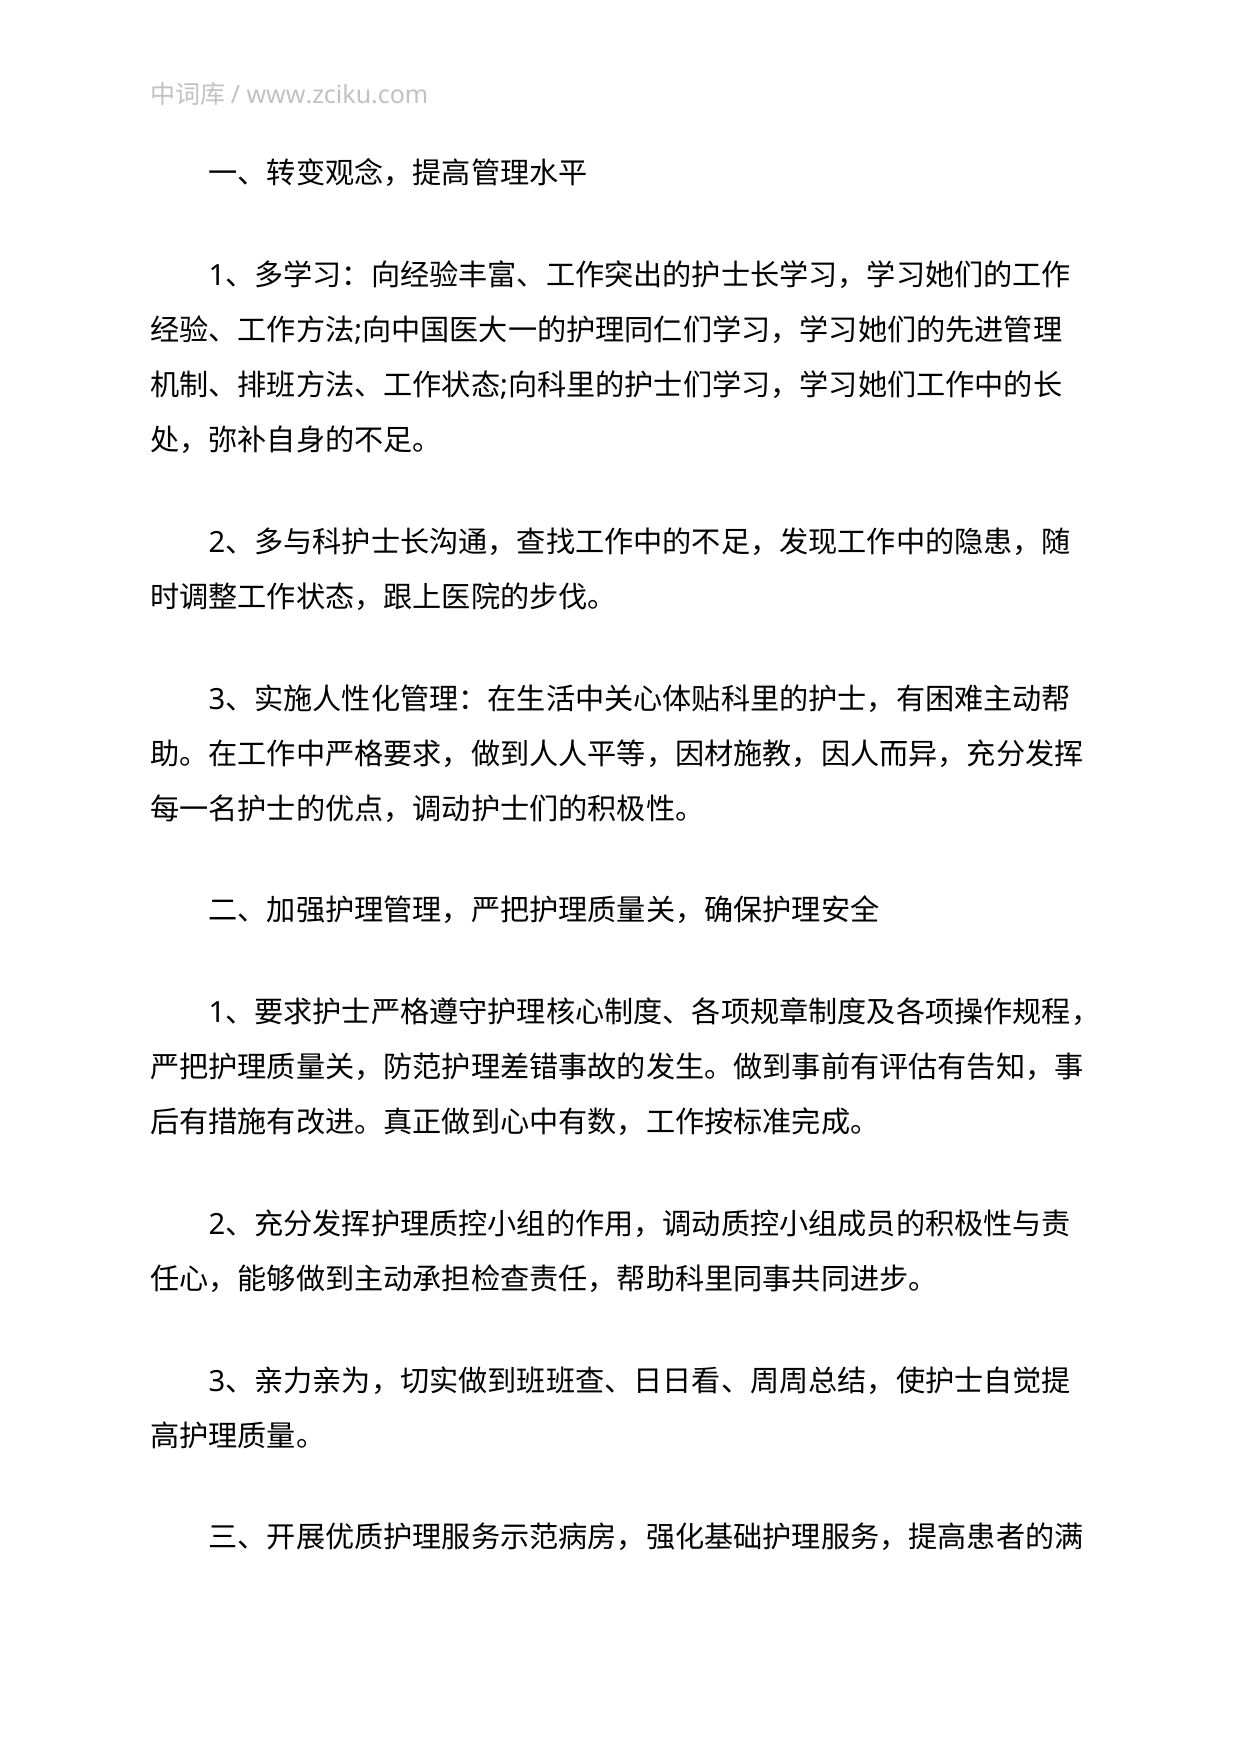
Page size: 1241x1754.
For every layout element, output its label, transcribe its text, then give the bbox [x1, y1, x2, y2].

text 1、多学习：向经验丰富、工作突出的护士长学习，学习她们的工作经验、工作方法;向中国医大一的护理同仁们学习，学习她们的先进管理机制、排班方法、工作状态;向科里的护士们学习，学习她们工作中的长处，弥补自身的不足。 [150, 252, 1090, 459]
text 一、转变观念，提高管理水平 [150, 150, 1090, 192]
text 2、充分发挥护理质控小组的作用，调动质控小组成员的积极性与责任心，能够做到主动承担检查责任，帮助科里同事共同进步。 [150, 1200, 1090, 1298]
text 3、亲力亲为，切实做到班班查、日日看、周周总结，使护士自觉提高护理质量。 [150, 1357, 1090, 1454]
text 2、多与科护士长沟通，查找工作中的不足，发现工作中的隐患，随时调整工作状态，跟上医院的步伐。 [150, 518, 1090, 616]
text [150, 1514, 1090, 1556]
text 二、加强护理管理，严把护理质量关，确保护理安全 [150, 887, 1090, 929]
text 1、要求护士严格遵守护理核心制度、各项规章制度及各项操作规程，严把护理质量关，防范护理差错事故的发生。做到事前有评估有告知，事后有措施有改进。真正做到心中有数，工作按标准完成。 [150, 989, 1090, 1141]
text 3、实施人性化管理：在生活中关心体贴科里的护士，有困难主动帮助。在工作中严格要求，做到人人平等，因材施教，因人而异，充分发挥每一名护士的优点，调动护士们的积极性。 [150, 675, 1090, 827]
